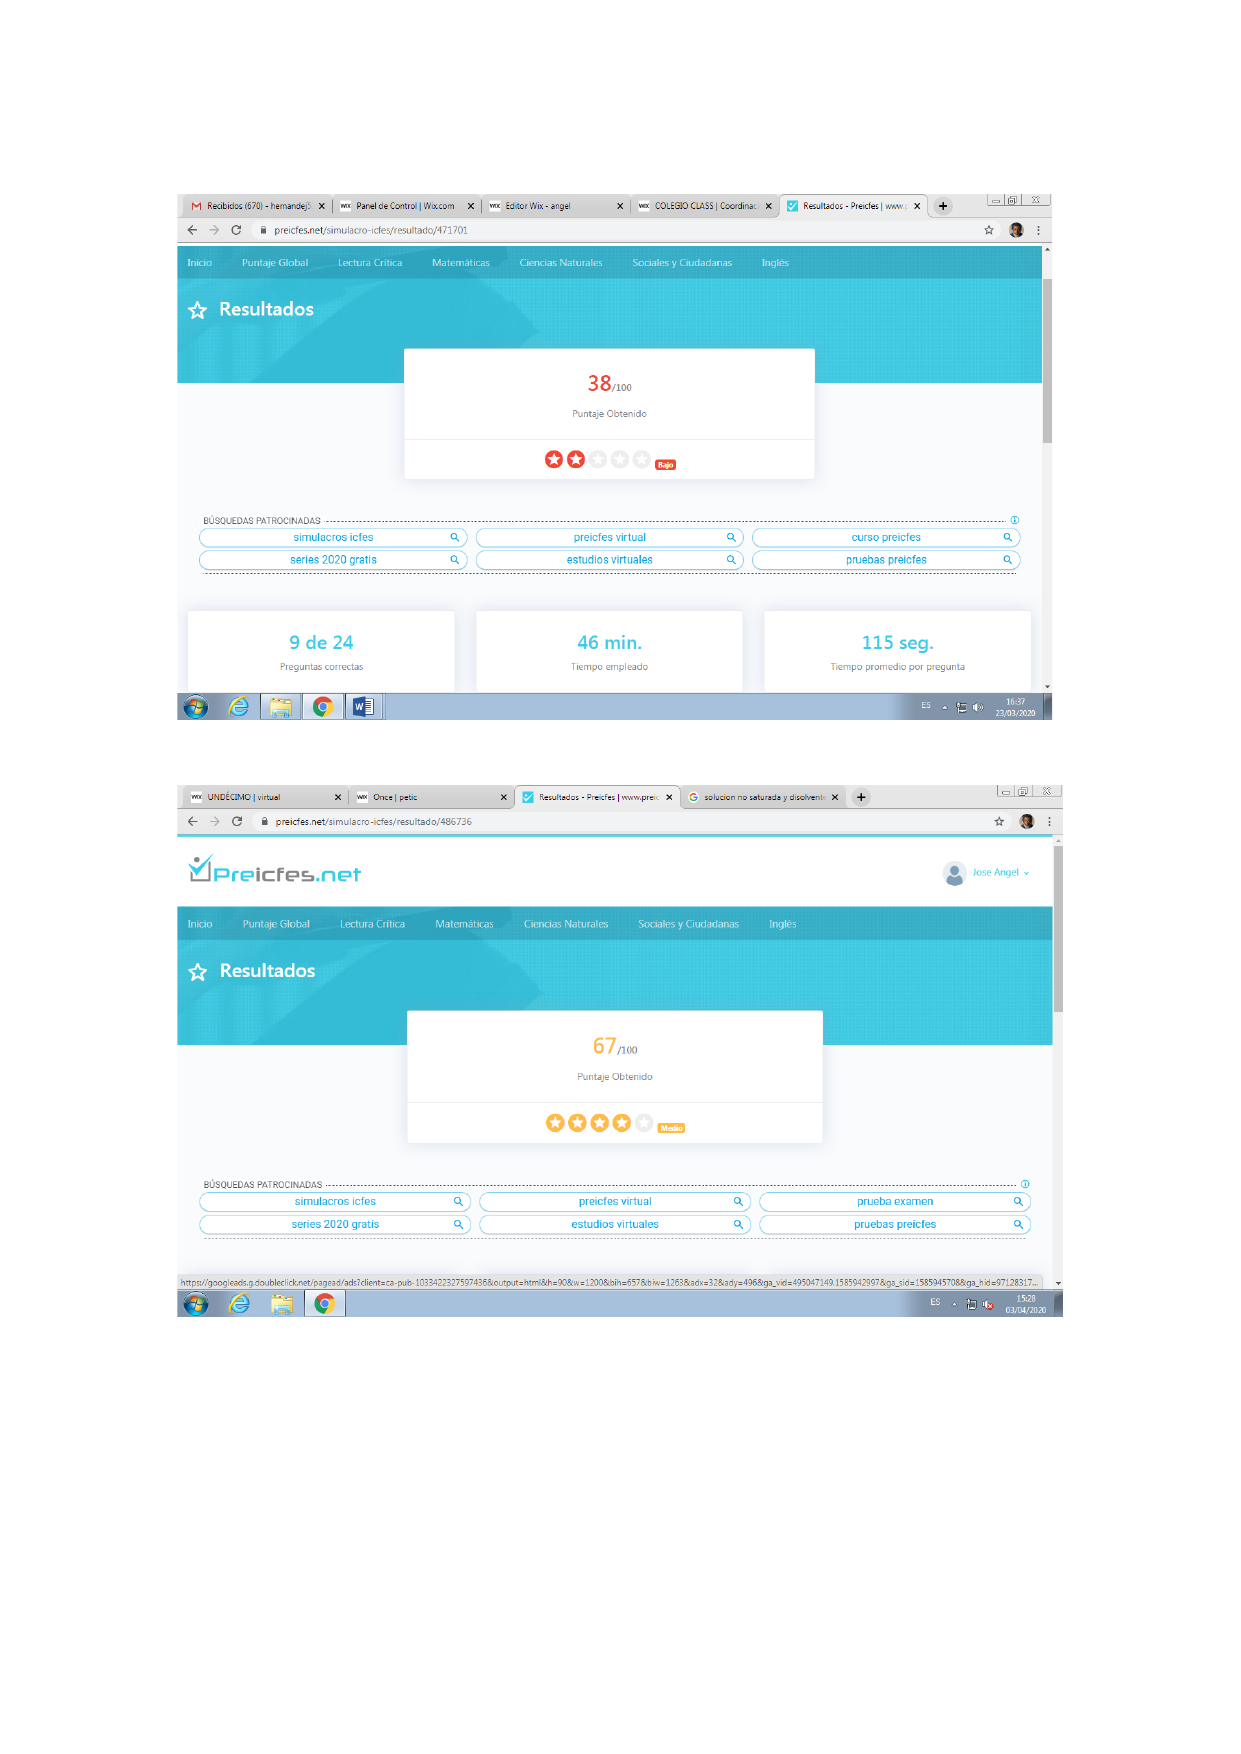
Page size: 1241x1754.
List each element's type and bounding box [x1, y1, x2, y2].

picture [177, 194, 1053, 720]
picture [177, 785, 1063, 1317]
